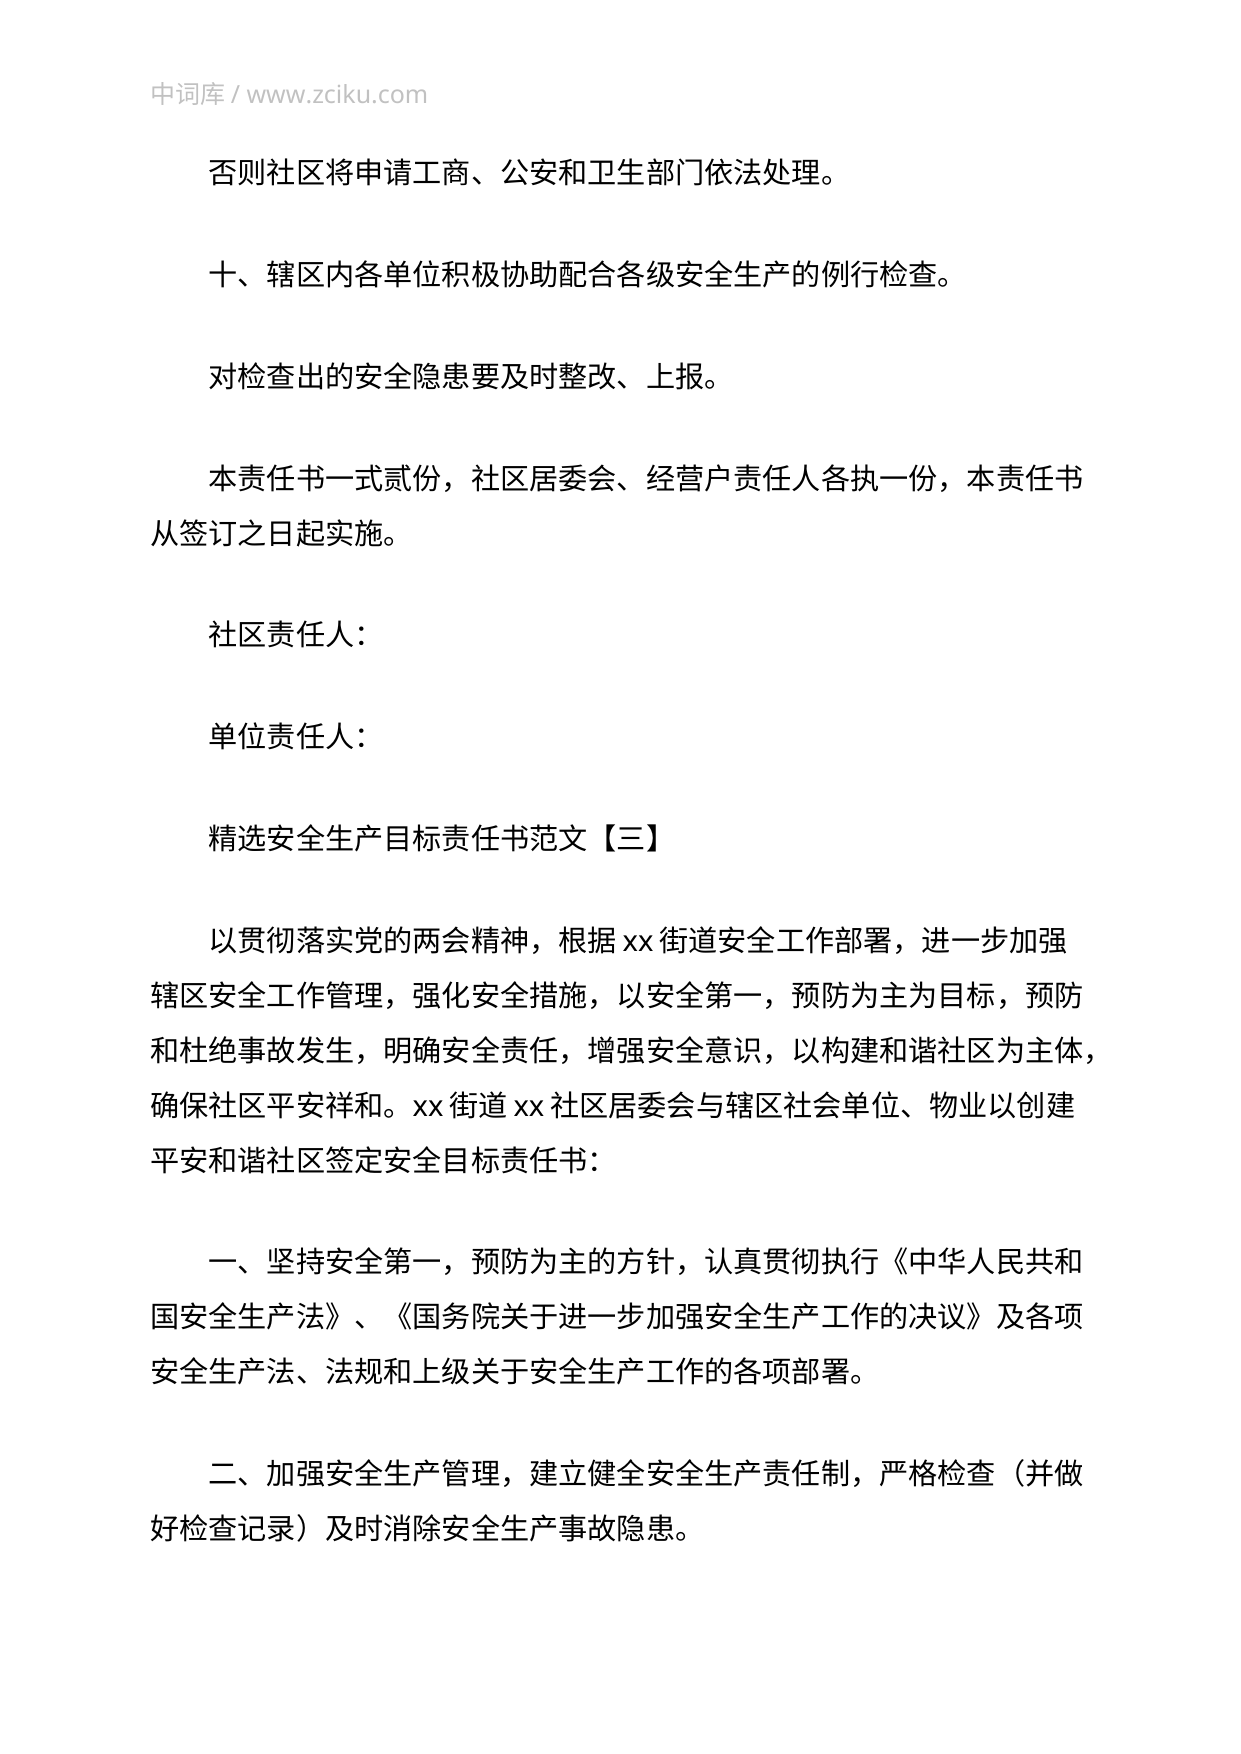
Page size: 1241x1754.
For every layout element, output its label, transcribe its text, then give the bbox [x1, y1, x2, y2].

text 对检查出的安全隐患要及时整改、上报。 [150, 353, 1090, 396]
text 以贯彻落实党的两会精神，根据xx街道安全工作部署，进一步加强辖区安全工作管理，强化安全措施，以安全第一，预防为主为目标，预防和杜绝事故发生，明确安全责任，增强安全意识，以构建和谐社区为主体，确保社区平安祥和。xx街道xx社区居委会与辖区社会单位、物业以创建平安和谐社区签定安全目标责任书： [150, 917, 1090, 1179]
text 社区责任人： [150, 612, 1090, 654]
text 一、坚持安全第一，预防为主的方针，认真贯彻执行《中华人民共和国安全生产法》、《国务院关于进一步加强安全生产工作的决议》及各项安全生产法、法规和上级关于安全生产工作的各项部署。 [150, 1239, 1090, 1391]
text 否则社区将申请工商、公安和卫生部门依法处理。 [150, 150, 1090, 192]
text 十、辖区内各单位积极协助配合各级安全生产的例行检查。 [150, 252, 1090, 294]
text 二、加强安全生产管理，建立健全安全生产责任制，严格检查（并做好检查记录）及时消除安全生产事故隐患。 [150, 1450, 1090, 1548]
text 单位责任人： [150, 714, 1090, 756]
text 精选安全生产目标责任书范文【三】 [150, 816, 1090, 858]
text 本责任书一式贰份，社区居委会、经营户责任人各执一份，本责任书从签订之日起实施。 [150, 455, 1090, 552]
